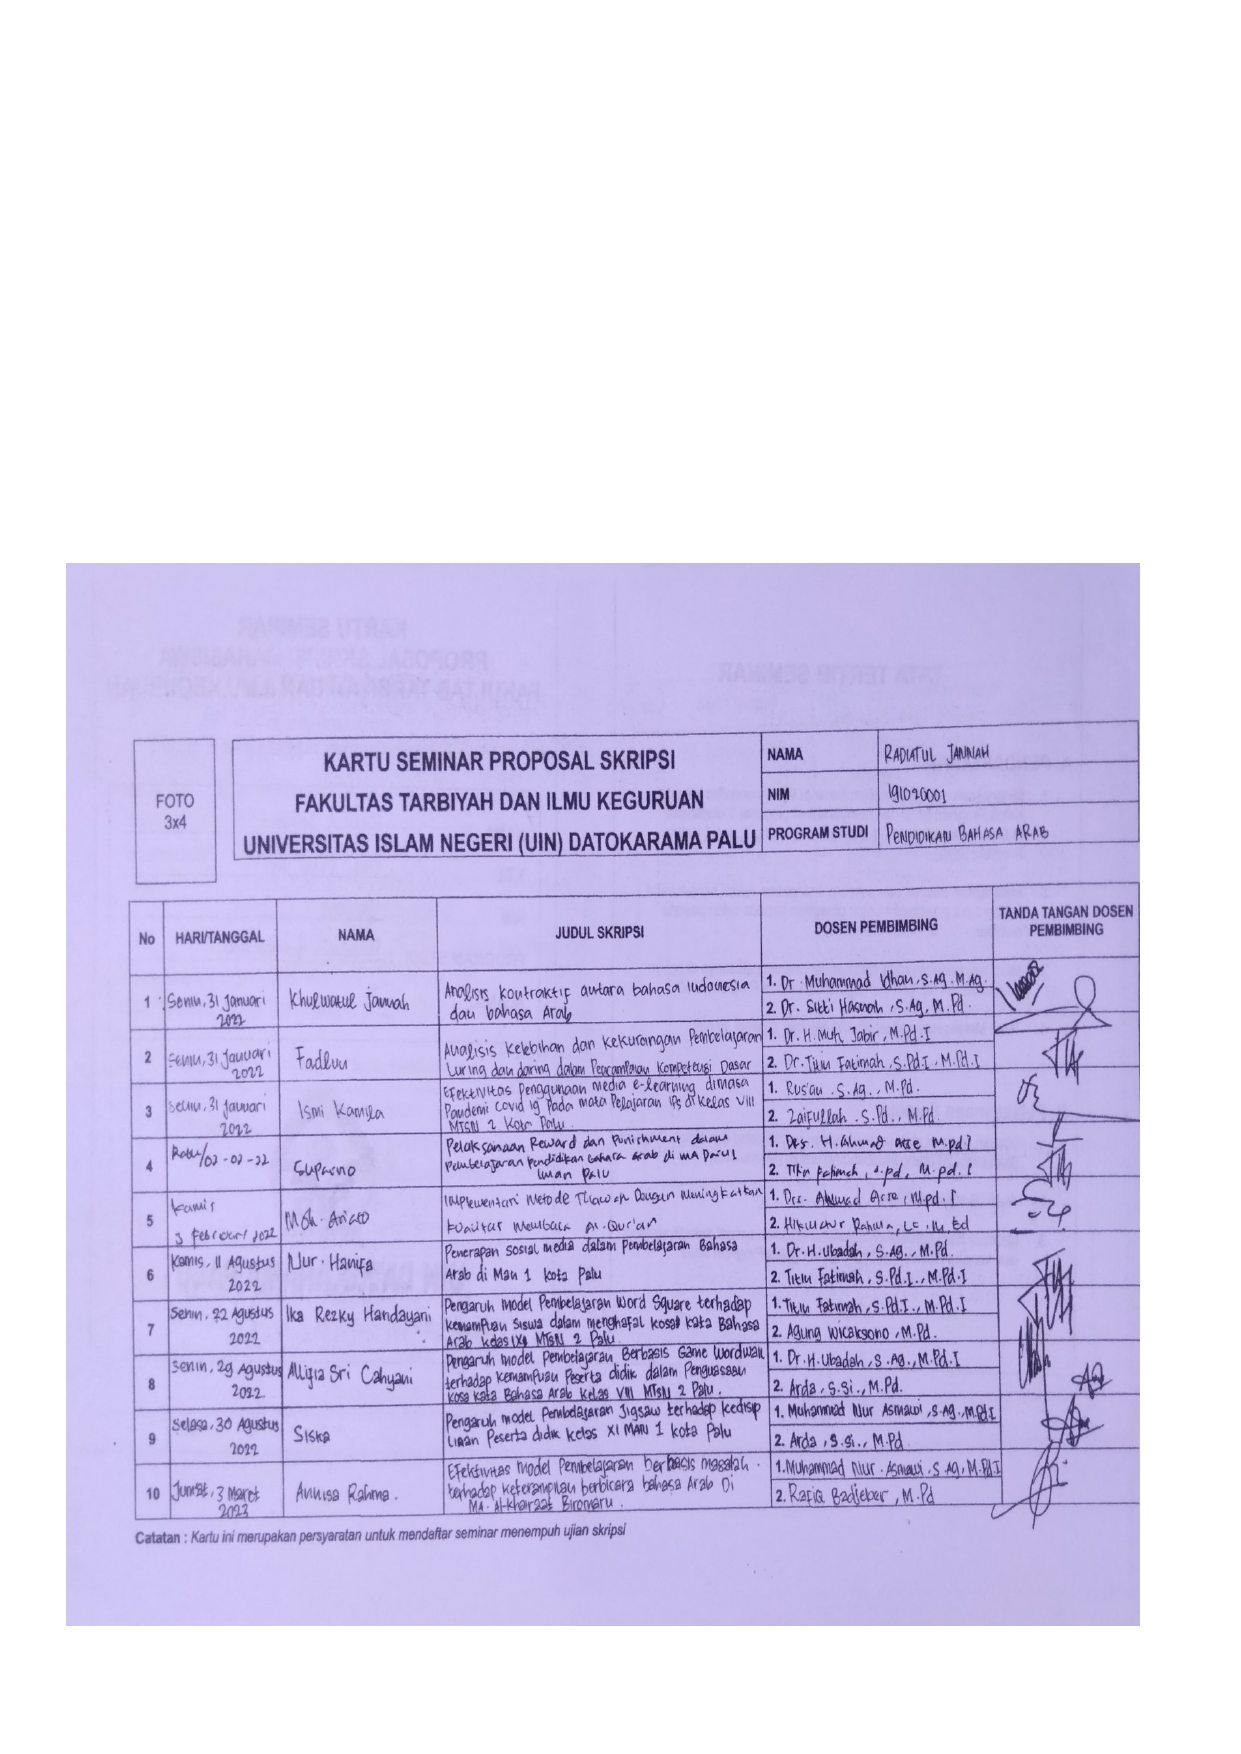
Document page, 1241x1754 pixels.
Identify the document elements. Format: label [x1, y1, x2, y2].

picture [66, 563, 1140, 1626]
